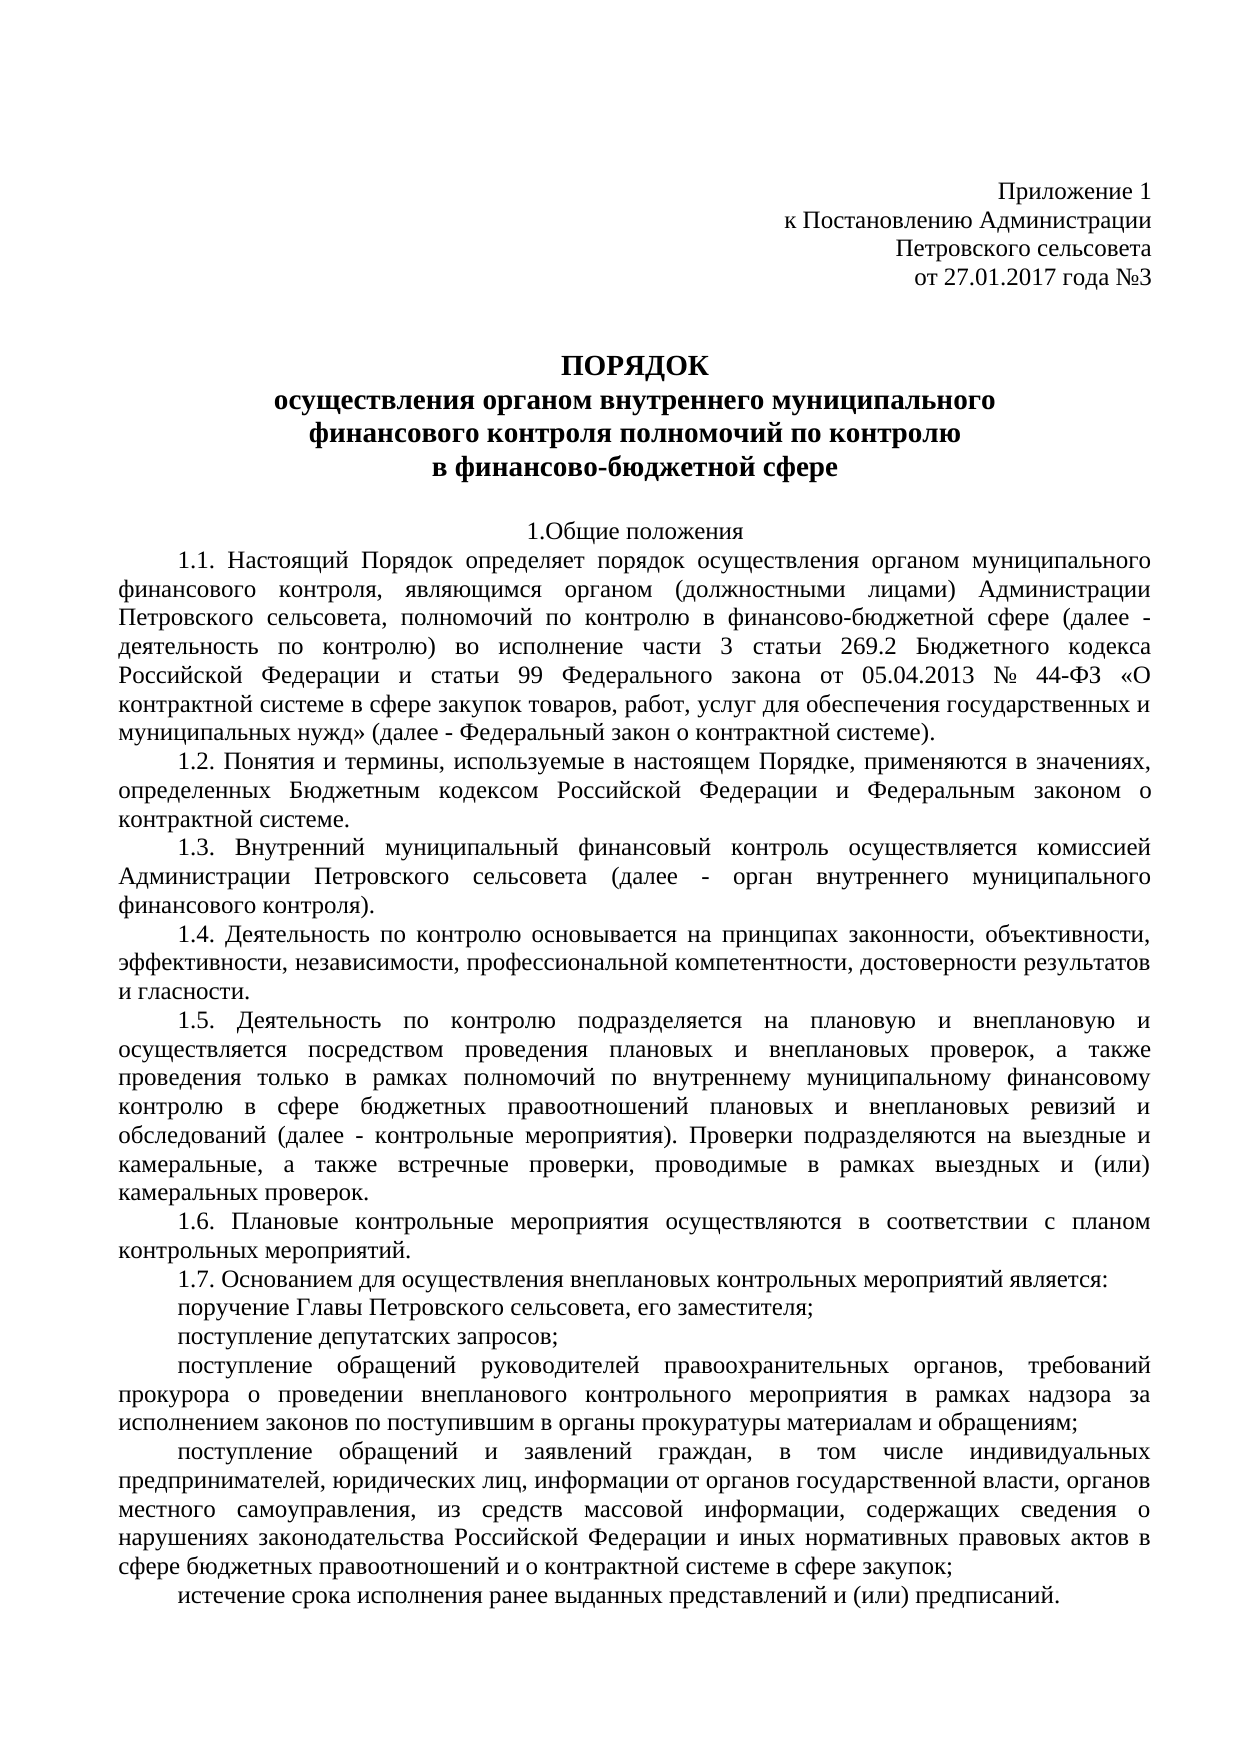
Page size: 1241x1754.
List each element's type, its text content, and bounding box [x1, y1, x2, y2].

text 1.1. Настоящий Порядок определяет порядок осуществления органом муниципального финансового контроля, являющимся органом (должностными лицами) Администрации Петровского сельсовета, полномочий по контролю в финансово-бюджетной сфере (далее - деятельность по контролю) во исполнение части 3 статьи 269.2 Бюджетного кодекса Российской Федерации и статьи 99 Федерального закона от 05.04.2013 № 44-ФЗ «О контрактной системе в сфере закупок товаров, работ, услуг для обеспечения государственных и муниципальных нужд» (далее - Федеральный закон о контрактной системе). [118, 545, 1152, 746]
text 1.7. Основанием для осуществления внеплановых контрольных мероприятий является: [118, 1264, 1152, 1292]
text 1.2. Понятия и термины, используемые в настоящем Порядке, применяются в значениях, определенных Бюджетным кодексом Российской Федерации и Федеральным законом о контрактной системе. [118, 746, 1152, 832]
text финансового контроля полномочий по контролю [118, 416, 1152, 449]
text Петровского сельсовета [118, 233, 1152, 262]
text 1.6. Плановые контрольные мероприятия осуществляются в соответствии с планом контрольных мероприятий. [118, 1206, 1152, 1264]
text к Постановлению Администрации [118, 205, 1152, 233]
text 1.Общие положения [118, 516, 1152, 545]
text от 27.01.2017 года №3 [118, 262, 1152, 291]
text 1.3. Внутренний муниципальный финансовый контроль осуществляется комиссией Администрации Петровского сельсовета (далее - орган внутреннего муниципального финансового контроля). [118, 832, 1152, 919]
text Приложение 1 [118, 176, 1152, 205]
text истечение срока исполнения ранее выданных представлений и (или) предписаний. [118, 1580, 1152, 1609]
text поступление депутатских запросов; [118, 1321, 1152, 1350]
text 1.5. Деятельность по контролю подразделяется на плановую и внеплановую и осуществляется посредством проведения плановых и внеплановых проверок, а также проведения только в рамках полномочий по внутреннему муниципальному финансовому контролю в сфере бюджетных правоотношений плановых и внеплановых ревизий и обследований (далее - контрольные мероприятия). Проверки подразделяются на выездные и камеральные, а также встречные проверки, проводимые в рамках выездных и (или) камеральных проверок. [118, 1005, 1152, 1206]
text поручение Главы Петровского сельсовета, его заместителя; [118, 1292, 1152, 1321]
text ПОРЯДОК [118, 348, 1152, 382]
text 1.4. Деятельность по контролю основывается на принципах законности, объективности, эффективности, независимости, профессиональной компетентности, достоверности результатов и гласности. [118, 919, 1152, 1005]
text поступление обращений руководителей правоохранительных органов, требований прокурора о проведении внепланового контрольного мероприятия в рамках надзора за исполнением законов по поступившим в органы прокуратуры материалам и обращениям; [118, 1350, 1152, 1436]
text осуществления органом внутреннего муниципального [118, 382, 1152, 416]
text поступление обращений и заявлений граждан, в том числе индивидуальных предпринимателей, юридических лиц, информации от органов государственной власти, органов местного самоуправления, из средств массовой информации, содержащих сведения о нарушениях законодательства Российской Федерации и иных нормативных правовых актов в сфере бюджетных правоотношений и о контрактной системе в сфере закупок; [118, 1436, 1152, 1580]
text в финансово-бюджетной сфере [118, 449, 1152, 483]
